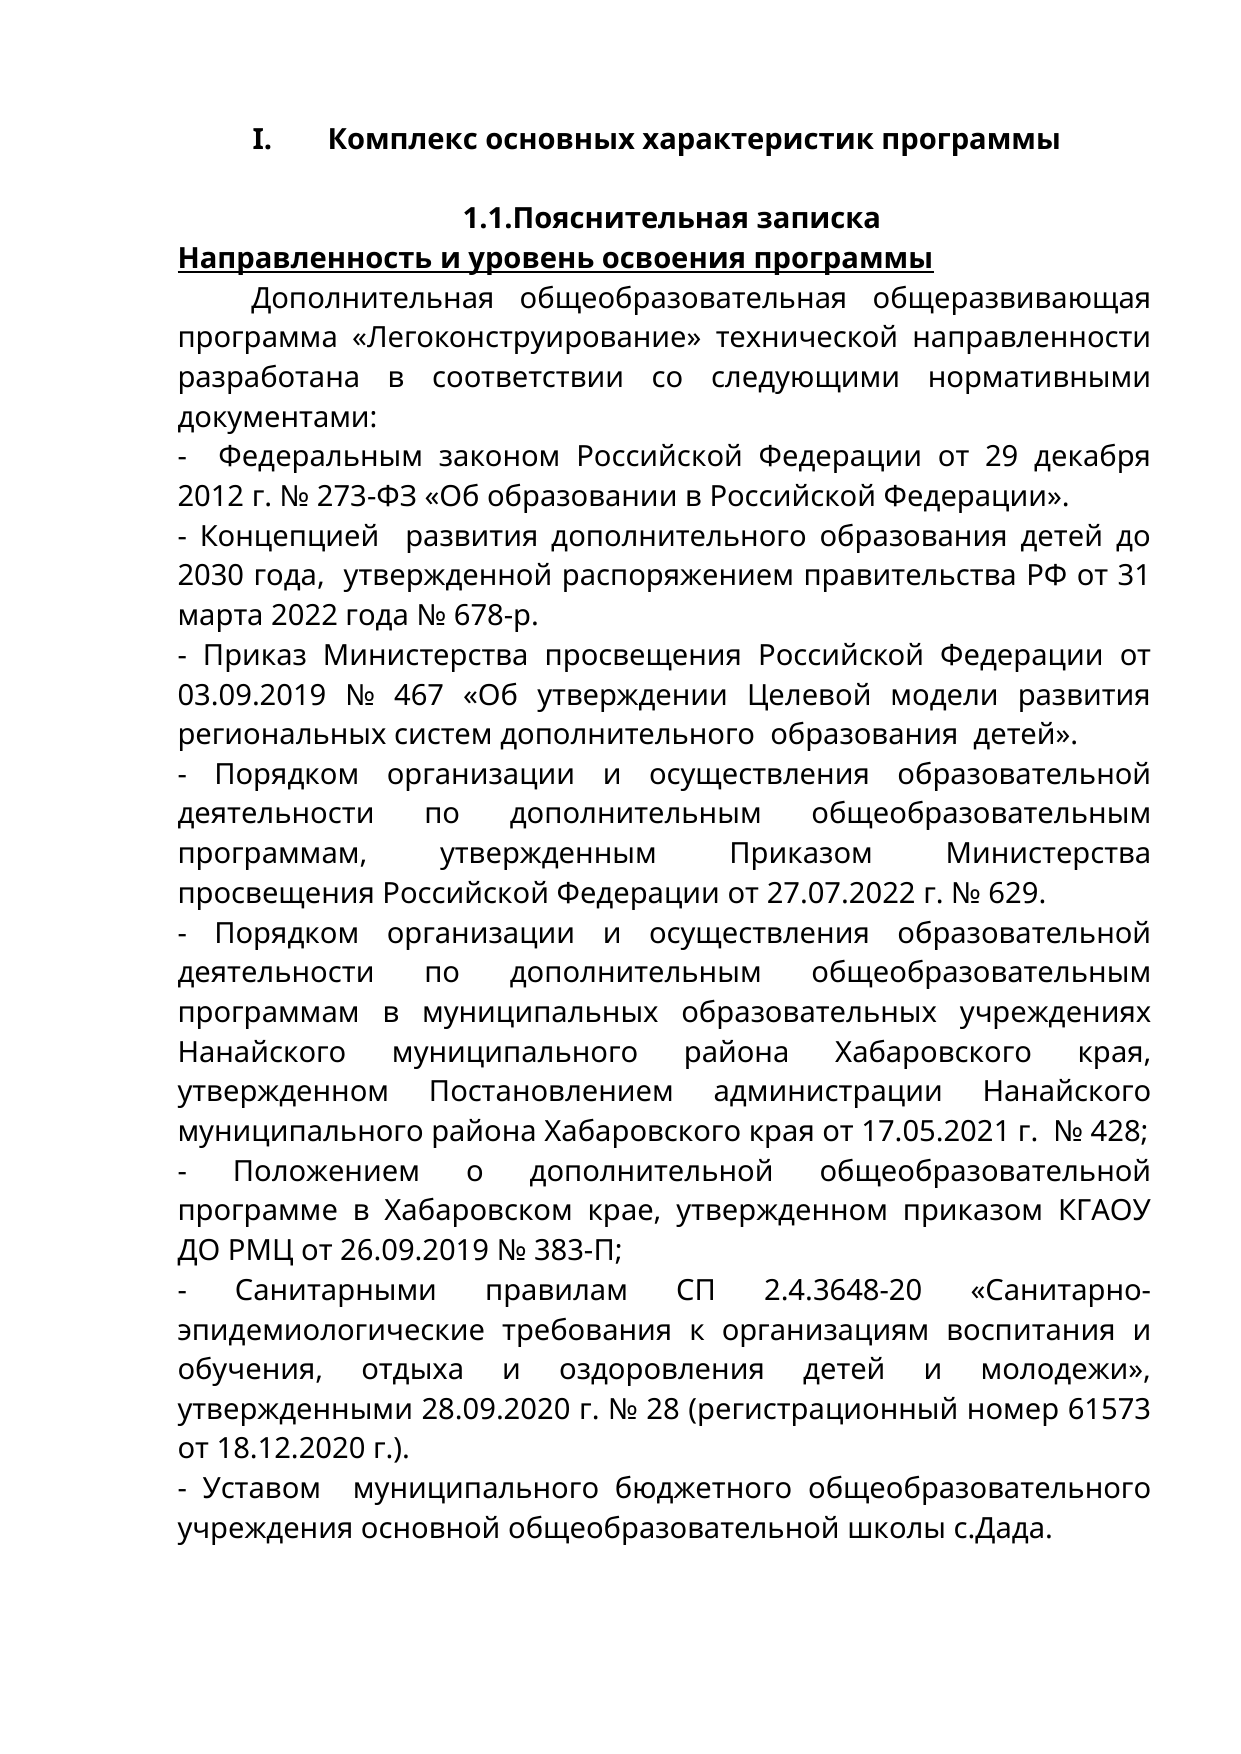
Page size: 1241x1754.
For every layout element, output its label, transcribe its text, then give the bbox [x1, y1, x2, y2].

text - Санитарными правилам СП 2.4.3648-20 «Санитарно-эпидемиологические требования к организациям воспитания и обучения, отдыха и оздоровления детей и молодежи», утвержденными 28.09.2020 г. № 28 (регистрационный номер 61573 от 18.12.2020 г.). [177, 1269, 1152, 1467]
text - Порядком организации и осуществления образовательной деятельности по дополнительным общеобразовательным программам, утвержденным Приказом Министерства просвещения Российской Федерации от 27.07.2022 г. № 629. [177, 753, 1152, 912]
text - Порядком организации и осуществления образовательной деятельности по дополнительным общеобразовательным программам в муниципальных образовательных учреждениях Нанайского муниципального района Хабаровского края, утвержденном Постановлением администрации Нанайского муниципального района Хабаровского края от 17.05.2021 г. № 428; [177, 912, 1152, 1150]
text - Федеральным законом Российской Федерации от 29 декабря 2012 г. № 273-ФЗ «Об образовании в Российской Федерации». [177, 436, 1152, 515]
list Комплекс основных характеристик программы [252, 118, 1152, 158]
list 1.1.Пояснительная записка [192, 197, 1152, 237]
text Направленность и уровень освоения программы [177, 237, 1152, 277]
text - Уставом муниципального бюджетного общеобразовательного учреждения основной общеобразовательной школы с.Дада. [177, 1467, 1152, 1547]
text - Положением о дополнительной общеобразовательной программе в Хабаровском крае, утвержденном приказом КГАОУ ДО РМЦ от 26.09.2019 № 383-П; [177, 1150, 1152, 1269]
text Дополнительная общеобразовательная общеразвивающая программа «Легоконструирование» технической направленности разработана в соответствии со следующими нормативными документами: [177, 277, 1152, 436]
text - Приказ Министерства просвещения Российской Федерации от 03.09.2019 № 467 «Об утверждении Целевой модели развития региональных систем дополнительного образования детей». [177, 634, 1152, 753]
text - Концепцией развития дополнительного образования детей до 2030 года, утвержденной распоряжением правительства РФ от 31 марта 2022 года № 678-р. [177, 515, 1152, 634]
